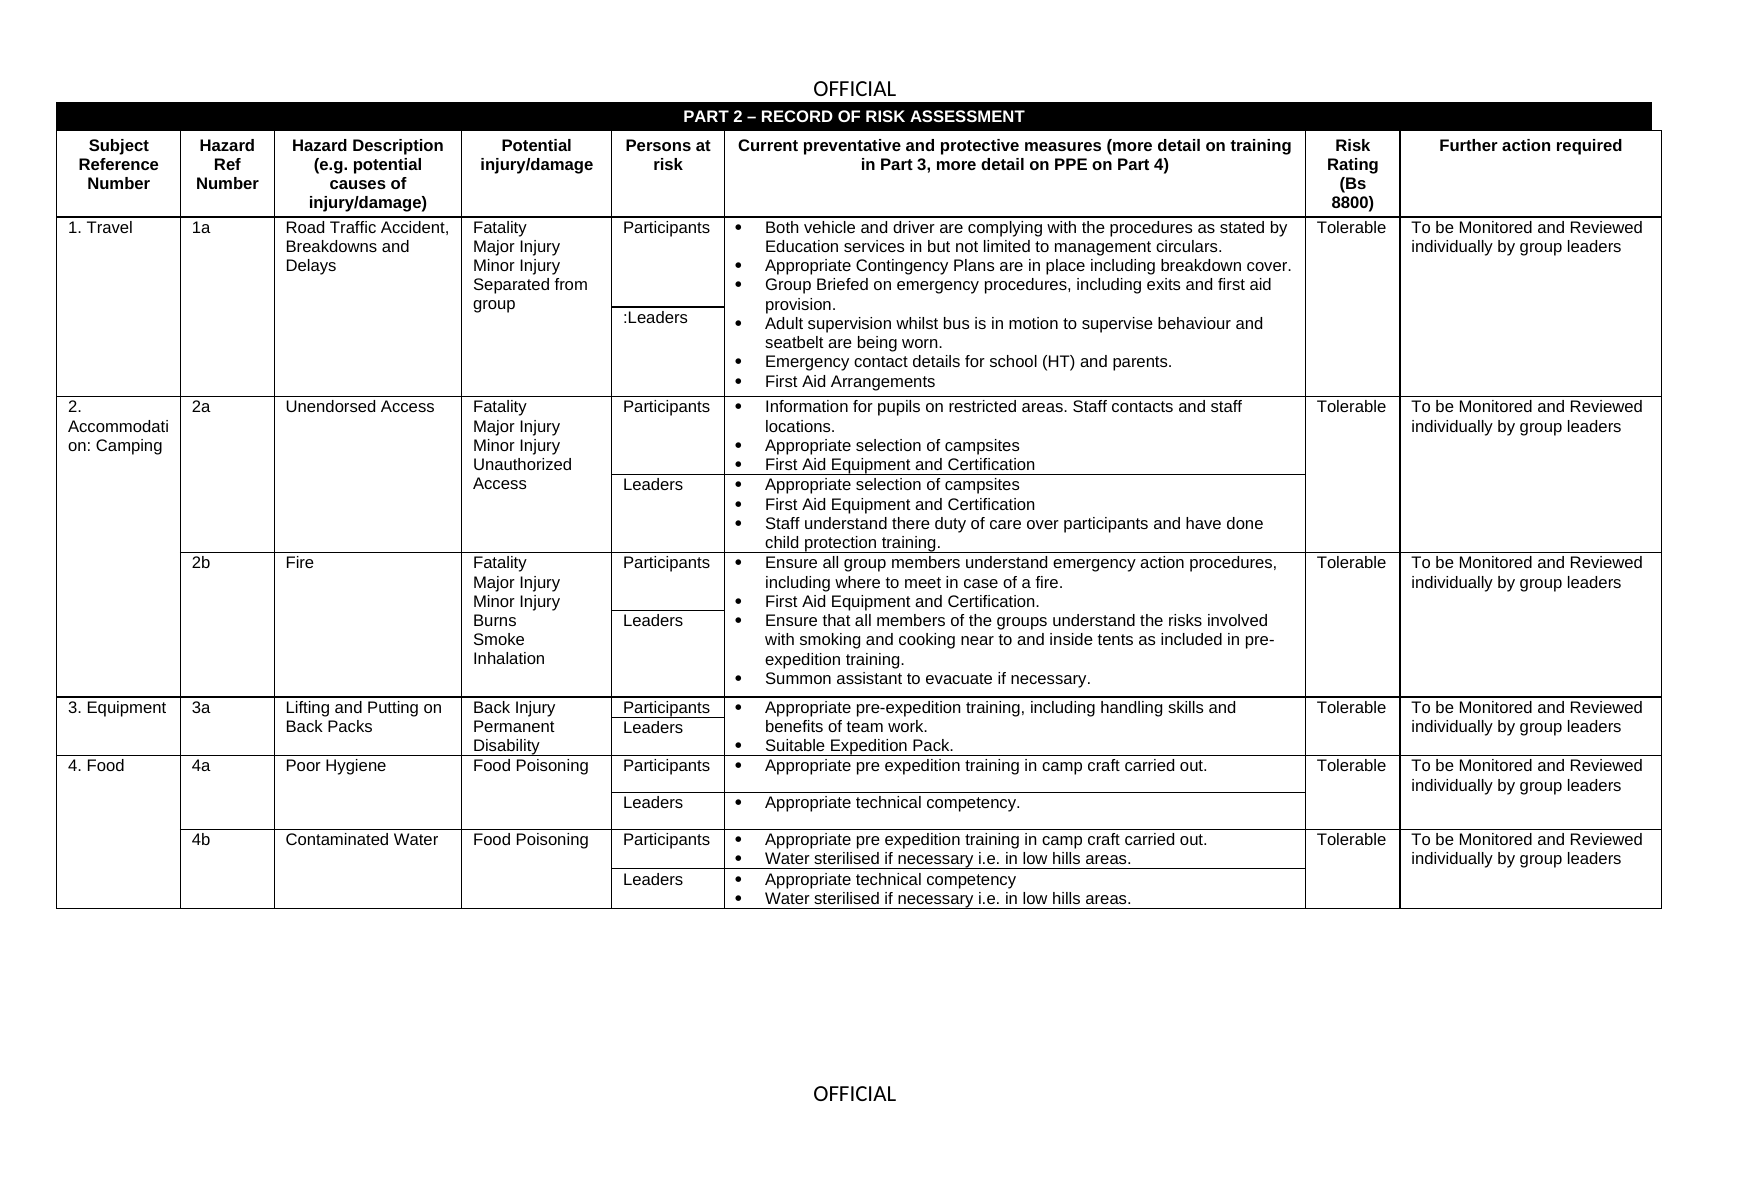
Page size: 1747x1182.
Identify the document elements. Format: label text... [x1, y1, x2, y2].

table_cell Fire [275, 553, 461, 696]
table_cell Appropriate pre-expedition training, including handling skills and benefits of team work. Suitable Expedition Pack. [725, 698, 1305, 755]
table_cell Participants [612, 698, 724, 717]
table_cell :Leaders [612, 308, 724, 396]
table_cell Road Traffic Accident, Breakdowns and Delays [275, 218, 461, 396]
table_cell Hazard Ref Number [181, 131, 274, 216]
table_cell Appropriate technical competency. [725, 793, 1305, 829]
table_cell Food Poisoning [462, 756, 611, 829]
table_cell 2. Accommodation: Camping [57, 397, 180, 696]
table_cell Tolerable [1306, 553, 1399, 696]
table_cell Leaders [612, 475, 724, 552]
table_cell 2a [181, 397, 274, 552]
table_cell Further action required [1401, 131, 1661, 216]
table_cell Leaders [612, 869, 724, 908]
table_cell To be Monitored and Reviewed individually by group leaders [1401, 830, 1661, 908]
table_cell Leaders [612, 793, 724, 829]
table_cell To be Monitored and Reviewed individually by group leaders [1401, 756, 1661, 829]
table_cell To be Monitored and Reviewed individually by group leaders [1401, 218, 1661, 396]
table_cell To be Monitored and Reviewed individually by group leaders [1401, 553, 1661, 696]
table_cell Tolerable [1306, 218, 1399, 396]
table_cell To be Monitored and Reviewed individually by group leaders [1401, 397, 1661, 552]
table_cell Participants [612, 830, 724, 868]
table_cell Poor Hygiene [275, 756, 461, 829]
table_cell Appropriate pre expedition training in camp craft carried out. Water sterilised if necessary i.e. in low hills areas. [725, 830, 1305, 868]
table_cell Participants [612, 397, 724, 474]
table_cell Appropriate technical competency Water sterilised if necessary i.e. in low hills areas. [725, 869, 1305, 908]
table_cell Fatality Major Injury Minor Injury Unauthorized Access [462, 397, 611, 552]
table_cell Subject Reference Number [57, 131, 180, 216]
table_cell 4. Food [57, 756, 180, 908]
table_cell Hazard Description (e.g. potential causes of injury/damage) [275, 131, 461, 216]
table_cell 1. Travel [57, 218, 180, 396]
table_cell Leaders [612, 611, 724, 696]
table_cell Back Injury Permanent Disability [462, 698, 611, 755]
table_cell Participants [612, 553, 724, 610]
table_cell Current preventative and protective measures (more detail on training in Part 3, more detail on PPE on Part 4) [725, 131, 1305, 216]
table_cell Tolerable [1306, 830, 1399, 908]
table_cell Information for pupils on restricted areas. Staff contacts and staff locations. Appropriate selection of campsites First Aid Equipment and Certification [725, 397, 1305, 474]
table_cell Participants [612, 756, 724, 792]
table_cell Appropriate pre expedition training in camp craft carried out. [725, 756, 1305, 792]
table_cell Unendorsed Access [275, 397, 461, 552]
table_cell Lifting and Putting on Back Packs [275, 698, 461, 755]
table_cell Fatality Major Injury Minor Injury Burns Smoke Inhalation [462, 553, 611, 696]
table_cell Contaminated Water [275, 830, 461, 908]
table_cell Appropriate selection of campsites First Aid Equipment and Certification Staff understand there duty of care over participants and have done child protection training. [725, 475, 1305, 552]
table_cell To be Monitored and Reviewed individually by group leaders [1401, 698, 1661, 755]
table_cell 3. Equipment [57, 698, 180, 755]
table_cell Food Poisoning [462, 830, 611, 908]
table_cell Tolerable [1306, 756, 1399, 829]
table_header PART 2 – RECORD OF RISK ASSESSMENT [57, 103, 1651, 130]
table_cell Potential injury/damage [462, 131, 611, 216]
table_cell 2b [181, 553, 274, 696]
table_cell Participants [612, 218, 724, 306]
table_cell Persons at risk [612, 131, 724, 216]
table_cell Ensure all group members understand emergency action procedures, including where to meet in case of a fire. First Aid Equipment and Certification. Ensure that all members of the groups understand the risks involved with smoking and cooking near to and inside tents as included in pre-expedition training. Summon assistant to evacuate if necessary. [725, 553, 1305, 696]
table_cell 4b [181, 830, 274, 908]
table_cell Tolerable [1306, 397, 1399, 552]
table_cell Risk Rating (Bs 8800) [1306, 131, 1399, 216]
table_cell Fatality Major Injury Minor Injury Separated from group [462, 218, 611, 396]
table_cell 3a [181, 698, 274, 755]
table_cell Tolerable [1306, 698, 1399, 755]
table_cell 1a [181, 218, 274, 396]
table_cell 4a [181, 756, 274, 829]
table_cell Both vehicle and driver are complying with the procedures as stated by Education services in but not limited to management circulars. Appropriate Contingency Plans are in place including breakdown cover. Group Briefed on emergency procedures, including exits and first aid provision. Adult supervision whilst bus is in motion to supervise behaviour and seatbelt are being worn. Emergency contact details for school (HT) and parents. First Aid Arrangements [725, 218, 1305, 396]
table_cell Leaders [612, 718, 724, 755]
